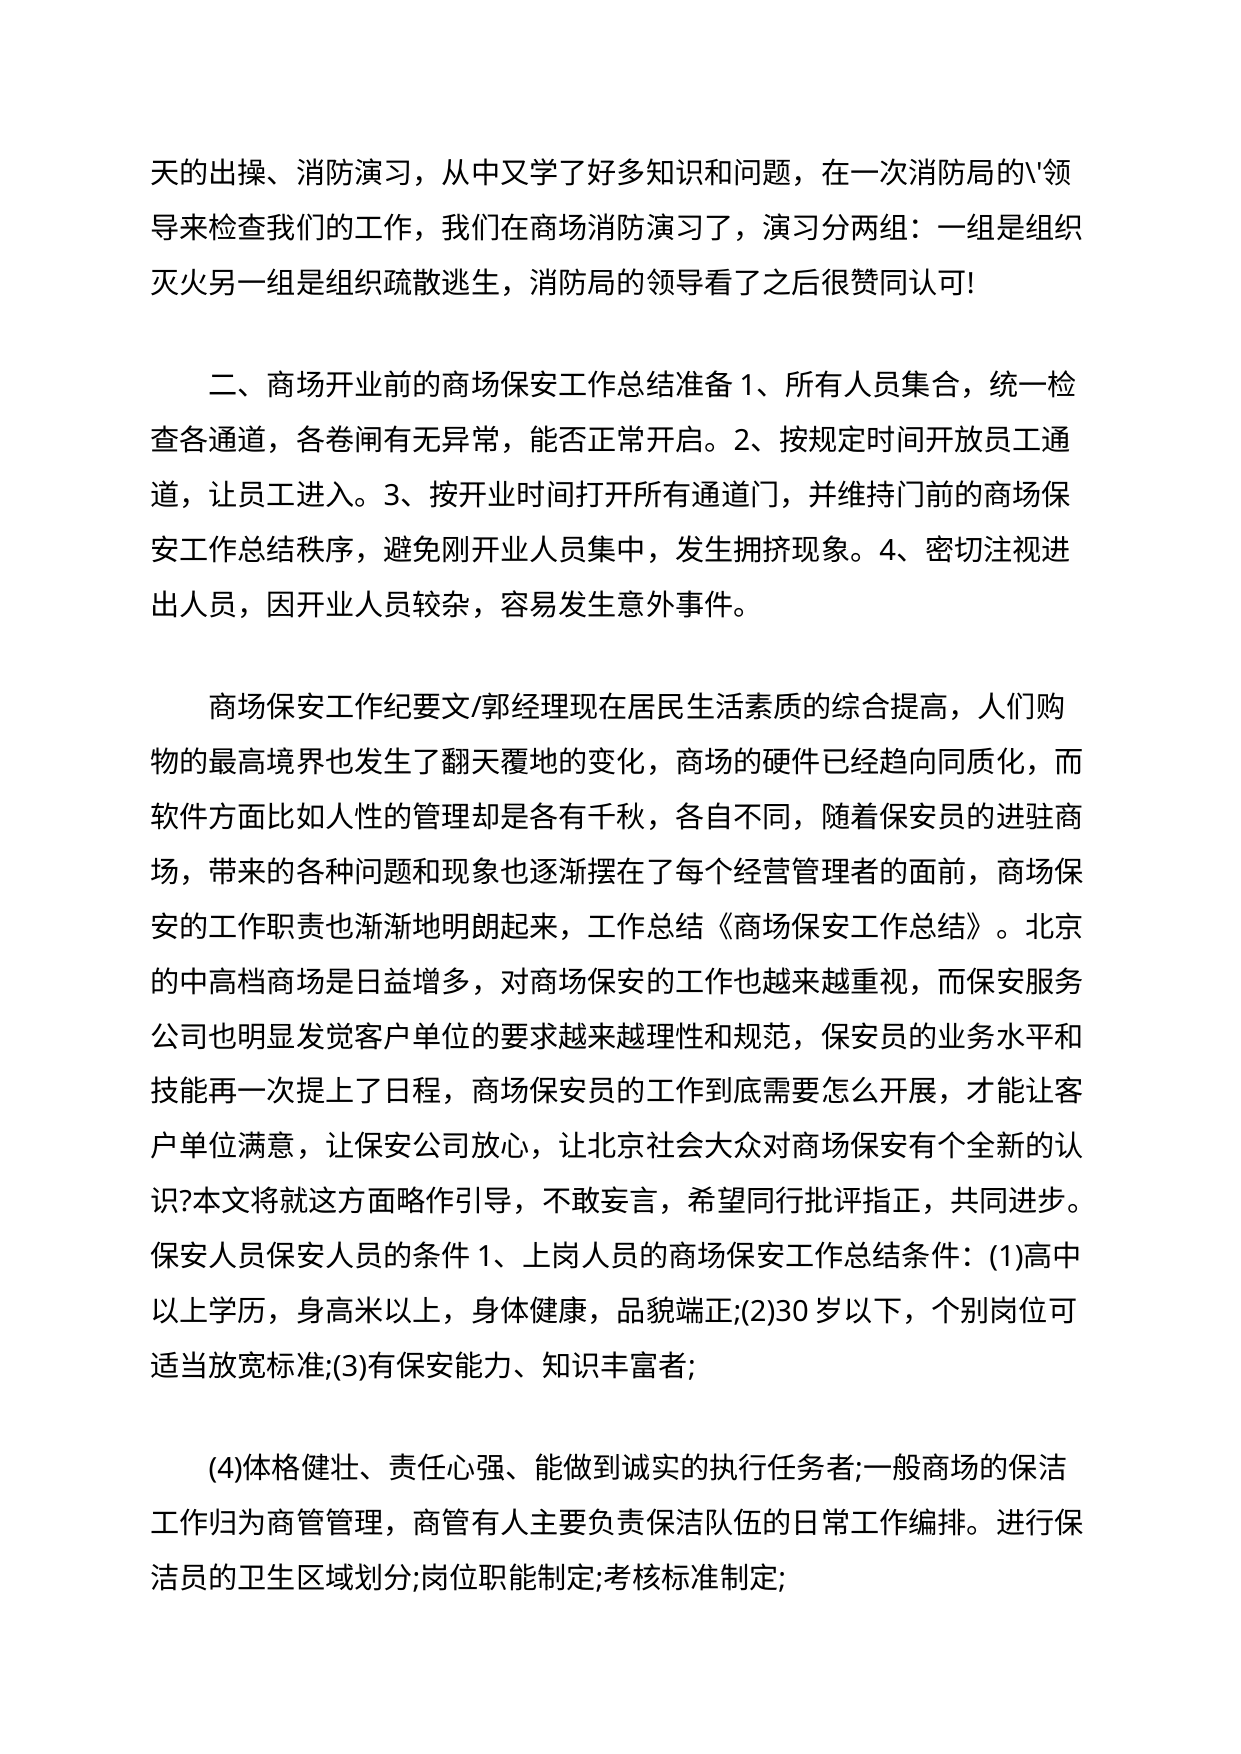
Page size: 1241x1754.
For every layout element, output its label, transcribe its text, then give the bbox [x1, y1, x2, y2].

text (4)体格健壮、责任心强、能做到诚实的执行任务者;一般商场的保洁工作归为商管管理，商管有人主要负责保洁队伍的日常工作编排。进行保洁员的卫生区域划分;岗位职能制定;考核标准制定; [150, 1445, 1090, 1597]
text 二、商场开业前的商场保安工作总结准备1、所有人员集合，统一检查各通道，各卷闸有无异常，能否正常开启。2、按规定时间开放员工通道，让员工进入。3、按开业时间打开所有通道门，并维持门前的商场保安工作总结秩序，避免刚开业人员集中，发生拥挤现象。4、密切注视进出人员，因开业人员较杂，容易发生意外事件。 [150, 362, 1090, 624]
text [150, 150, 1090, 302]
text 商场保安工作纪要文/郭经理现在居民生活素质的综合提高，人们购物的最高境界也发生了翻天覆地的变化，商场的硬件已经趋向同质化，而软件方面比如人性的管理却是各有千秋，各自不同，随着保安员的进驻商场，带来的各种问题和现象也逐渐摆在了每个经营管理者的面前，商场保安的工作职责也渐渐地明朗起来，工作总结《商场保安工作总结》。北京的中高档商场是日益增多，对商场保安的工作也越来越重视，而保安服务公司也明显发觉客户单位的要求越来越理性和规范，保安员的业务水平和技能再一次提上了日程，商场保安员的工作到底需要怎么开展，才能让客户单位满意，让保安公司放心，让北京社会大众对商场保安有个全新的认识?本文将就这方面略作引导，不敢妄言，希望同行批评指正，共同进步。保安人员保安人员的条件1、上岗人员的商场保安工作总结条件：(1)高中以上学历，身高米以上，身体健康，品貌端正;(2)30岁以下，个别岗位可适当放宽标准;(3)有保安能力、知识丰富者; [150, 684, 1090, 1385]
